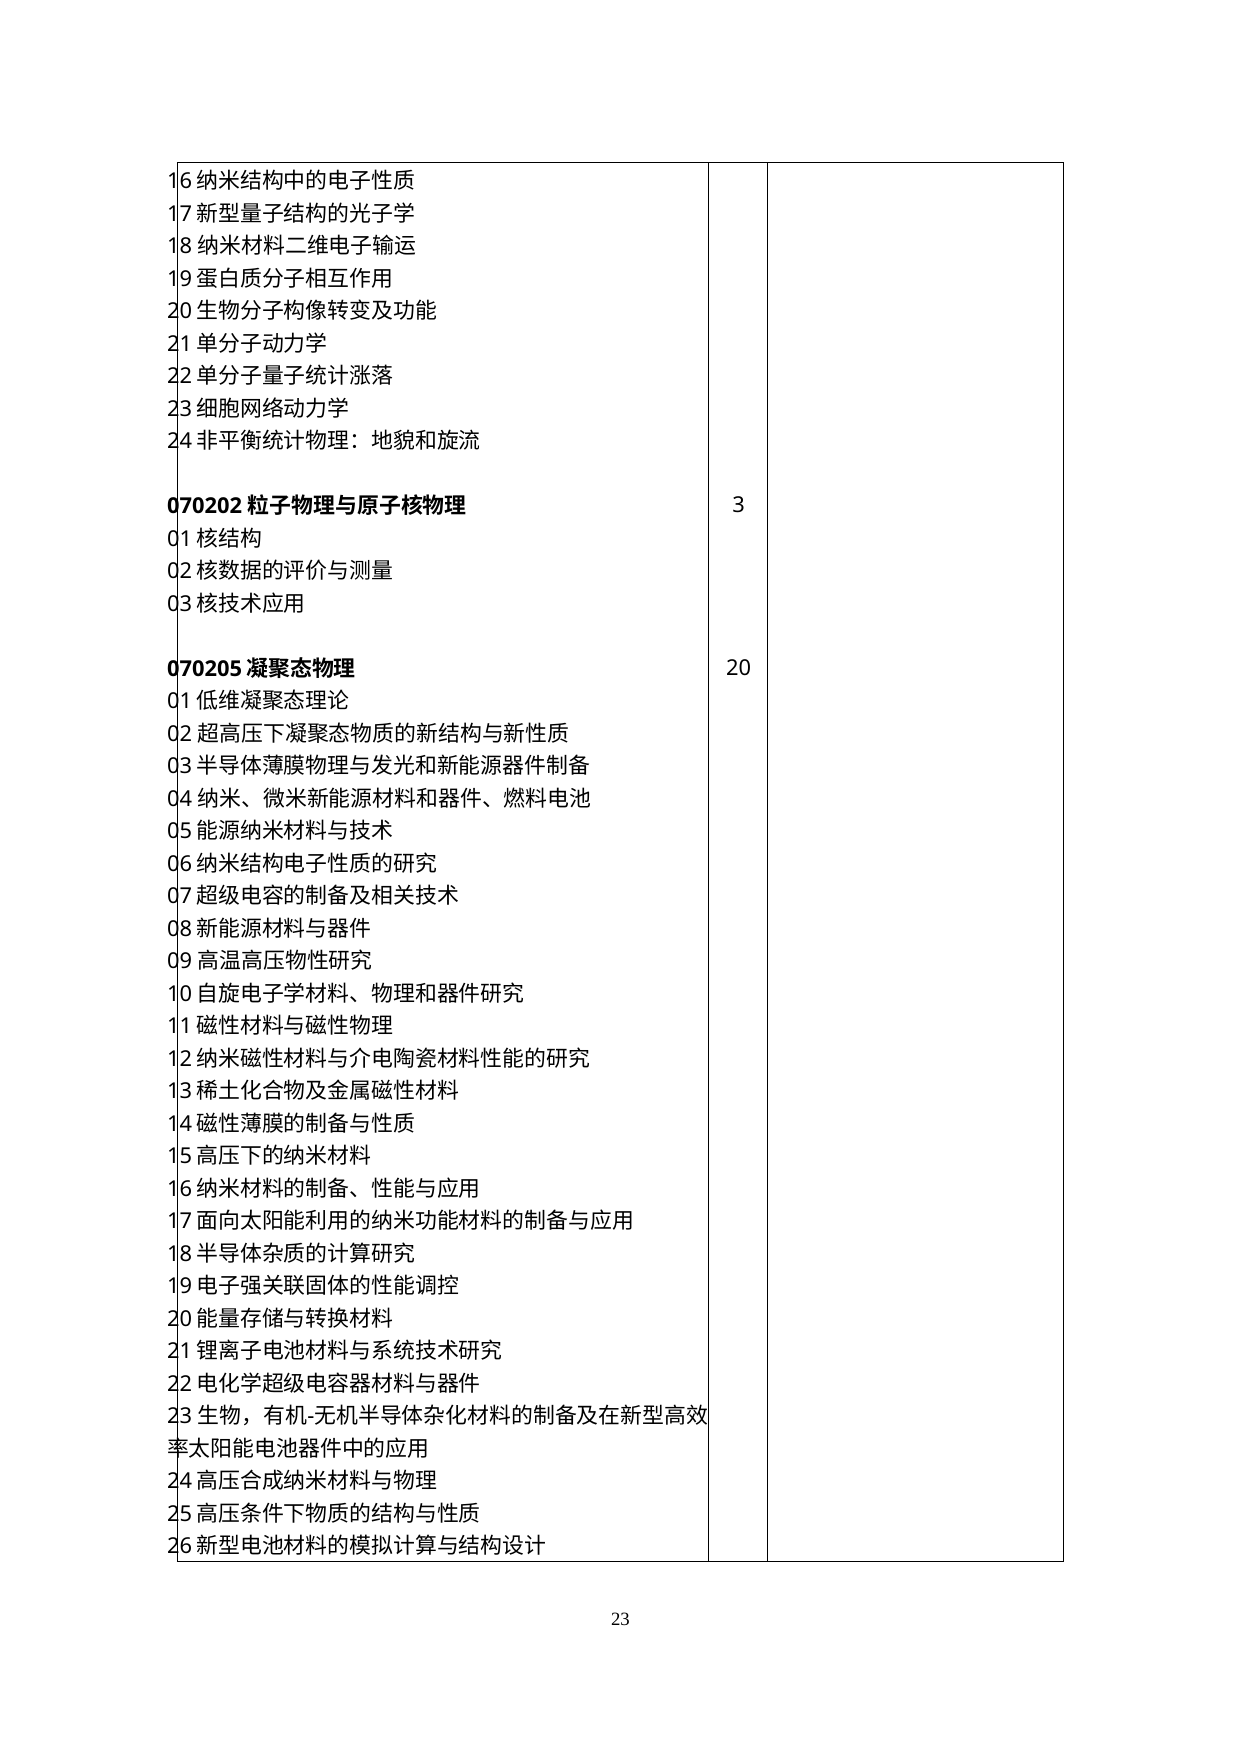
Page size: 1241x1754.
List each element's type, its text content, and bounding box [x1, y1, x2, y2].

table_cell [178, 163, 708, 1561]
table_cell [768, 163, 1063, 1561]
table_cell 5 3 20 3 12 3 4 5 [709, 163, 767, 1561]
